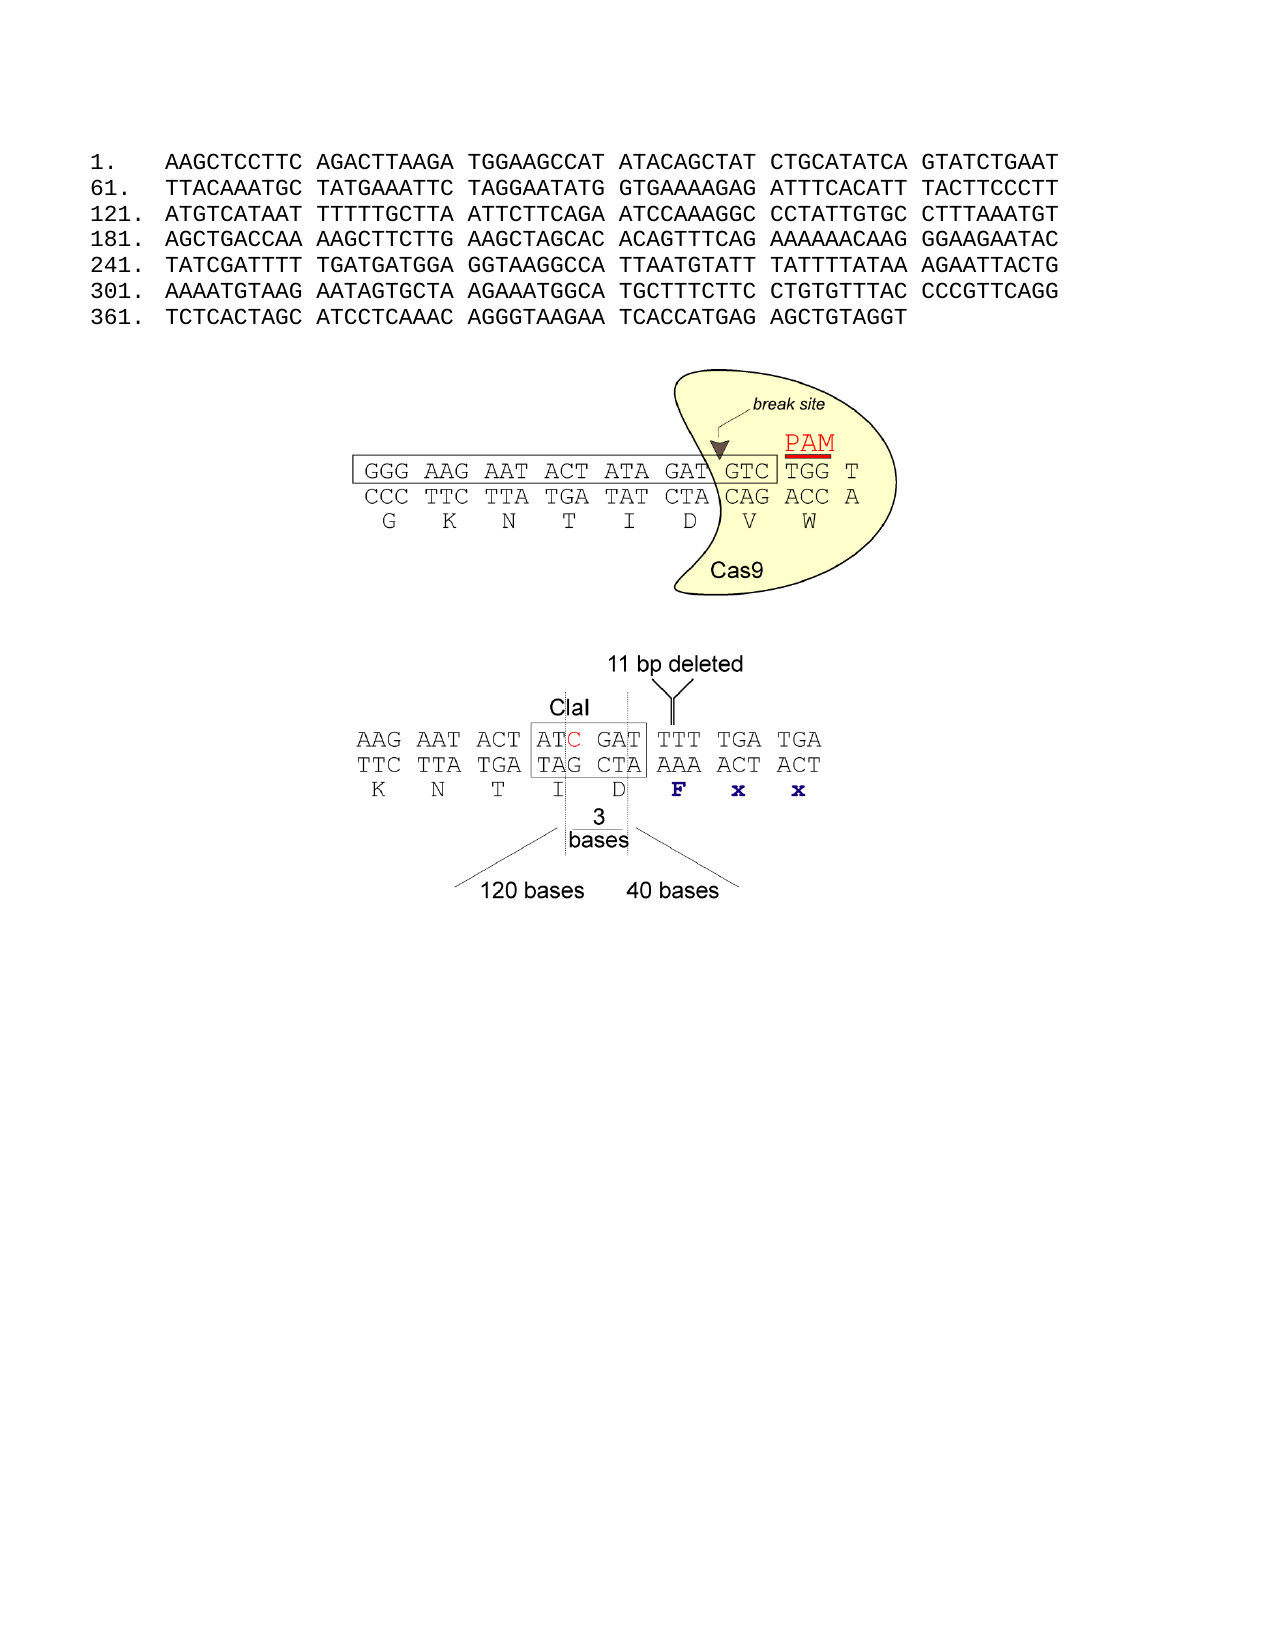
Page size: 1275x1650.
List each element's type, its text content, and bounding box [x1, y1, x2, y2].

text 241. TATcGATTTT TGATGATGGA GGTAAGGCCA TTAATGTATT TATTTTATAA AGAATTACTG [90, 254, 1185, 280]
text 361. TCTCACTAGC ATCCTCAAAC AGGGTAAGAA TCACCATGAG AGCTGTAGGT [90, 306, 1185, 332]
text 121. ATGTCATAAT TTTTTGCTTA ATTCTTCAGA ATCCAAAGGC CCTATTGTGC CTTTAAATGT [90, 202, 1185, 228]
text 1. AAGCTCCTTC AGACTTAAGA TGGAAGCCAT ATACAGCTAT CTGCATATCA GTATCTGAAT [90, 150, 1185, 176]
picture [352, 369, 897, 905]
text 181. AGCTGACCAA AAGCTTCTTG AAGCTAGCAC ACAGTTTCAG AAAAAACAAG GGAAGAATAC [90, 228, 1185, 254]
text 61. TTACAAATGC TATGAAATTC TAGGAATATG GTGAAAAGAG ATTTCACATT TACTTCCCTT [90, 176, 1185, 202]
text 301. AAAATGTAAG AATAGTGCTA AGAAATGGCA TGCTTTCTTC CTGTGTTTAC CCCGTTCAGG [90, 280, 1185, 306]
